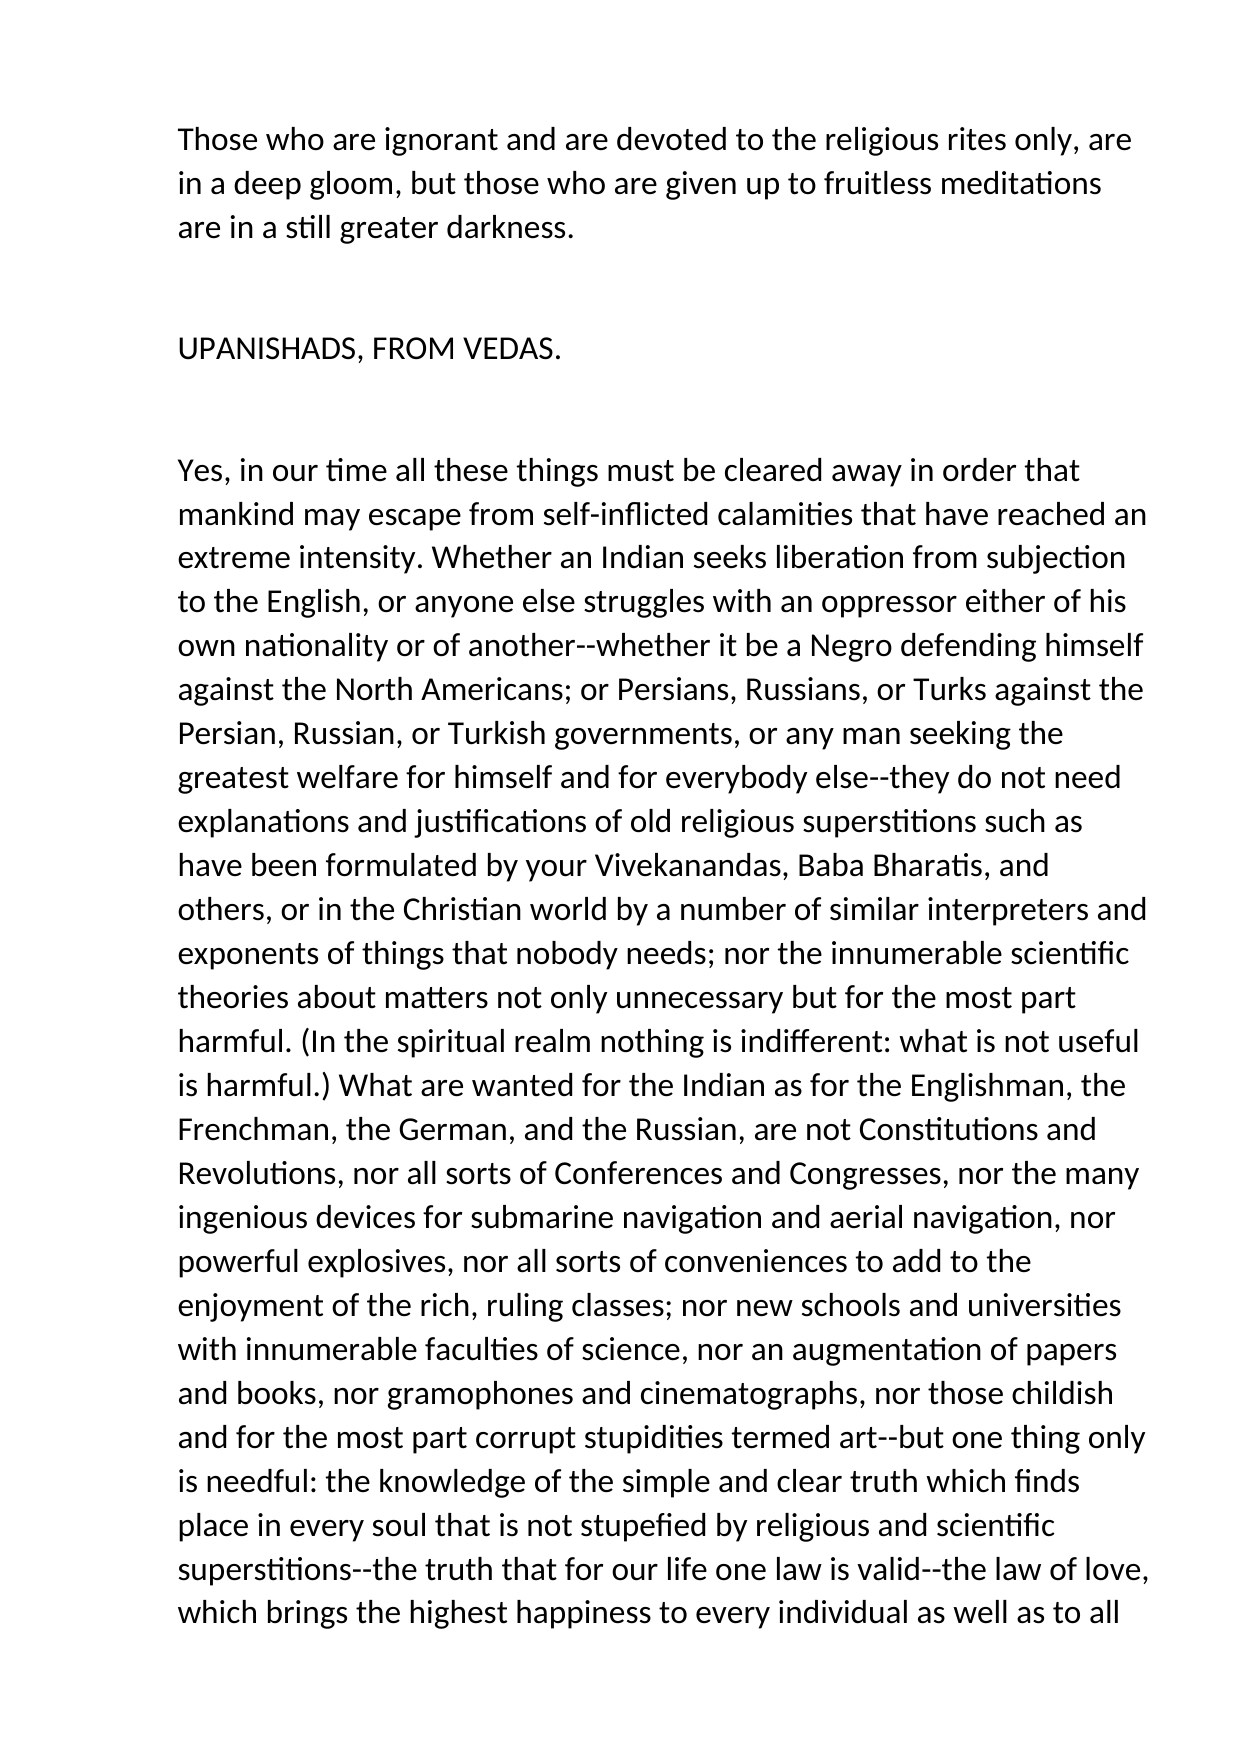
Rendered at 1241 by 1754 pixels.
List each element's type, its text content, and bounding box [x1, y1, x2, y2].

text Those who are ignorant and are devoted to the religious rites only, are in a deep gloom, but those who are given up to fruitless meditations are in a still greater darkness. [177, 118, 1152, 247]
text UPANISHADS, FROM VEDAS. [177, 327, 1152, 368]
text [177, 448, 1152, 1632]
